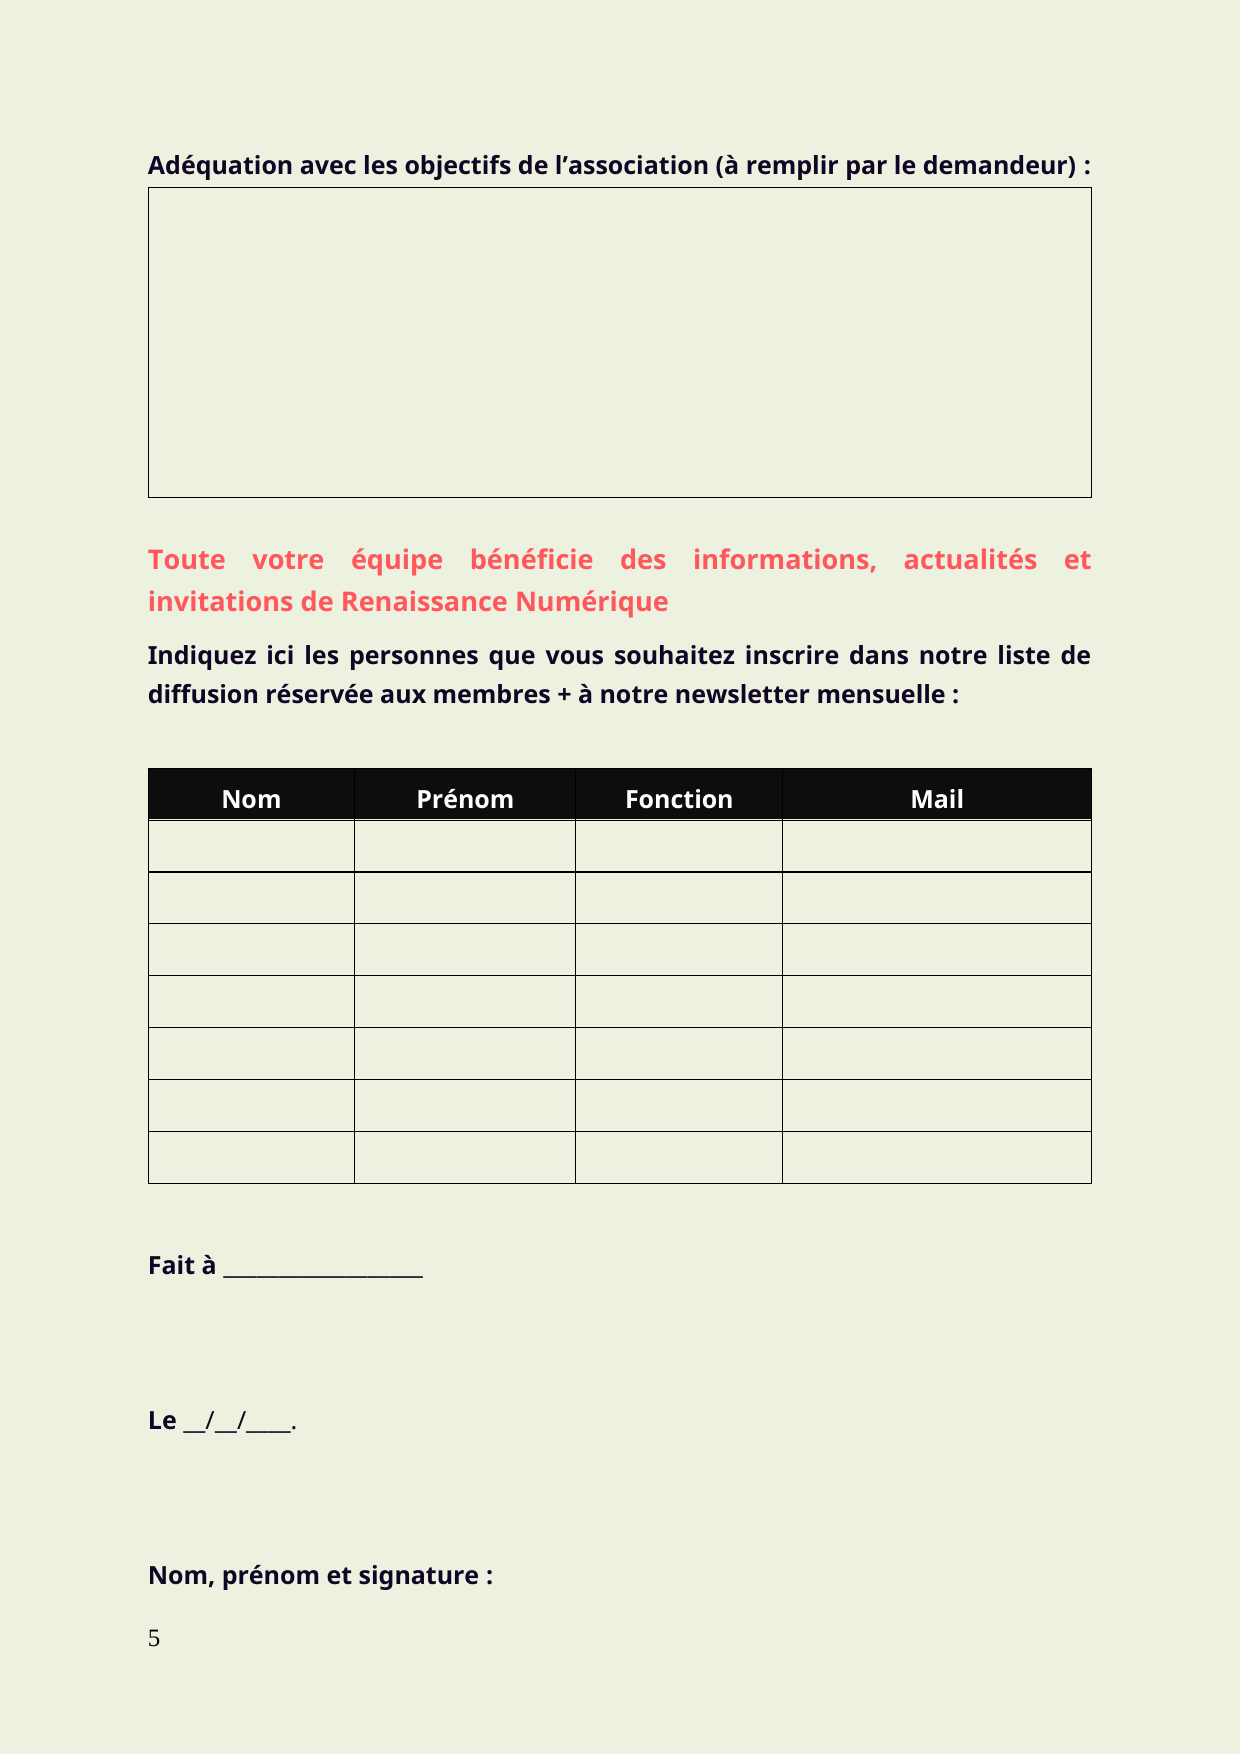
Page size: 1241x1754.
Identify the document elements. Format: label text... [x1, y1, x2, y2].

table_cell [149, 873, 354, 923]
text Nom, prénom et signature : [148, 1558, 1093, 1592]
table_cell [355, 873, 575, 923]
table_header Nom [149, 769, 354, 819]
table_cell [576, 821, 782, 871]
table_cell [783, 1132, 1091, 1183]
table_cell [783, 924, 1091, 975]
table_cell [576, 924, 782, 975]
table_cell [149, 924, 354, 975]
text Fait à __________________ [148, 1248, 1093, 1282]
table_cell [576, 1080, 782, 1131]
table_cell [355, 924, 575, 975]
table_header Mail [783, 769, 1091, 819]
table_cell [783, 821, 1091, 871]
table_cell [576, 873, 782, 923]
table_cell [355, 976, 575, 1027]
table_cell [355, 821, 575, 871]
table_cell [355, 1132, 575, 1183]
table_cell [783, 976, 1091, 1027]
text Adéquation avec les objectifs de l’association (à remplir par le demandeur) : [148, 148, 1093, 182]
table_cell [783, 1028, 1091, 1079]
text Indiquez ici les personnes que vous souhaitez inscrire dans notre liste de diffusion réservée aux membres + à notre newsletter mensuelle : [148, 638, 1093, 711]
table_cell [783, 1080, 1091, 1131]
text Toute votre équipe bénéficie des informations, actualités et invitations de Renaissance Numérique [148, 540, 1093, 620]
table_cell [576, 976, 782, 1027]
table_cell [576, 1028, 782, 1079]
table_cell [149, 1132, 354, 1183]
table_cell [783, 873, 1091, 923]
table_cell [355, 1080, 575, 1131]
table_cell [149, 976, 354, 1027]
table_cell [149, 1080, 354, 1131]
table_cell [355, 1028, 575, 1079]
table_header Prénom [355, 769, 575, 819]
table_cell [149, 1028, 354, 1079]
text Le __/__/____. [148, 1403, 1093, 1437]
table_header [149, 188, 1091, 497]
table_cell [576, 1132, 782, 1183]
table_cell [149, 821, 354, 871]
table_header Fonction [576, 769, 782, 819]
